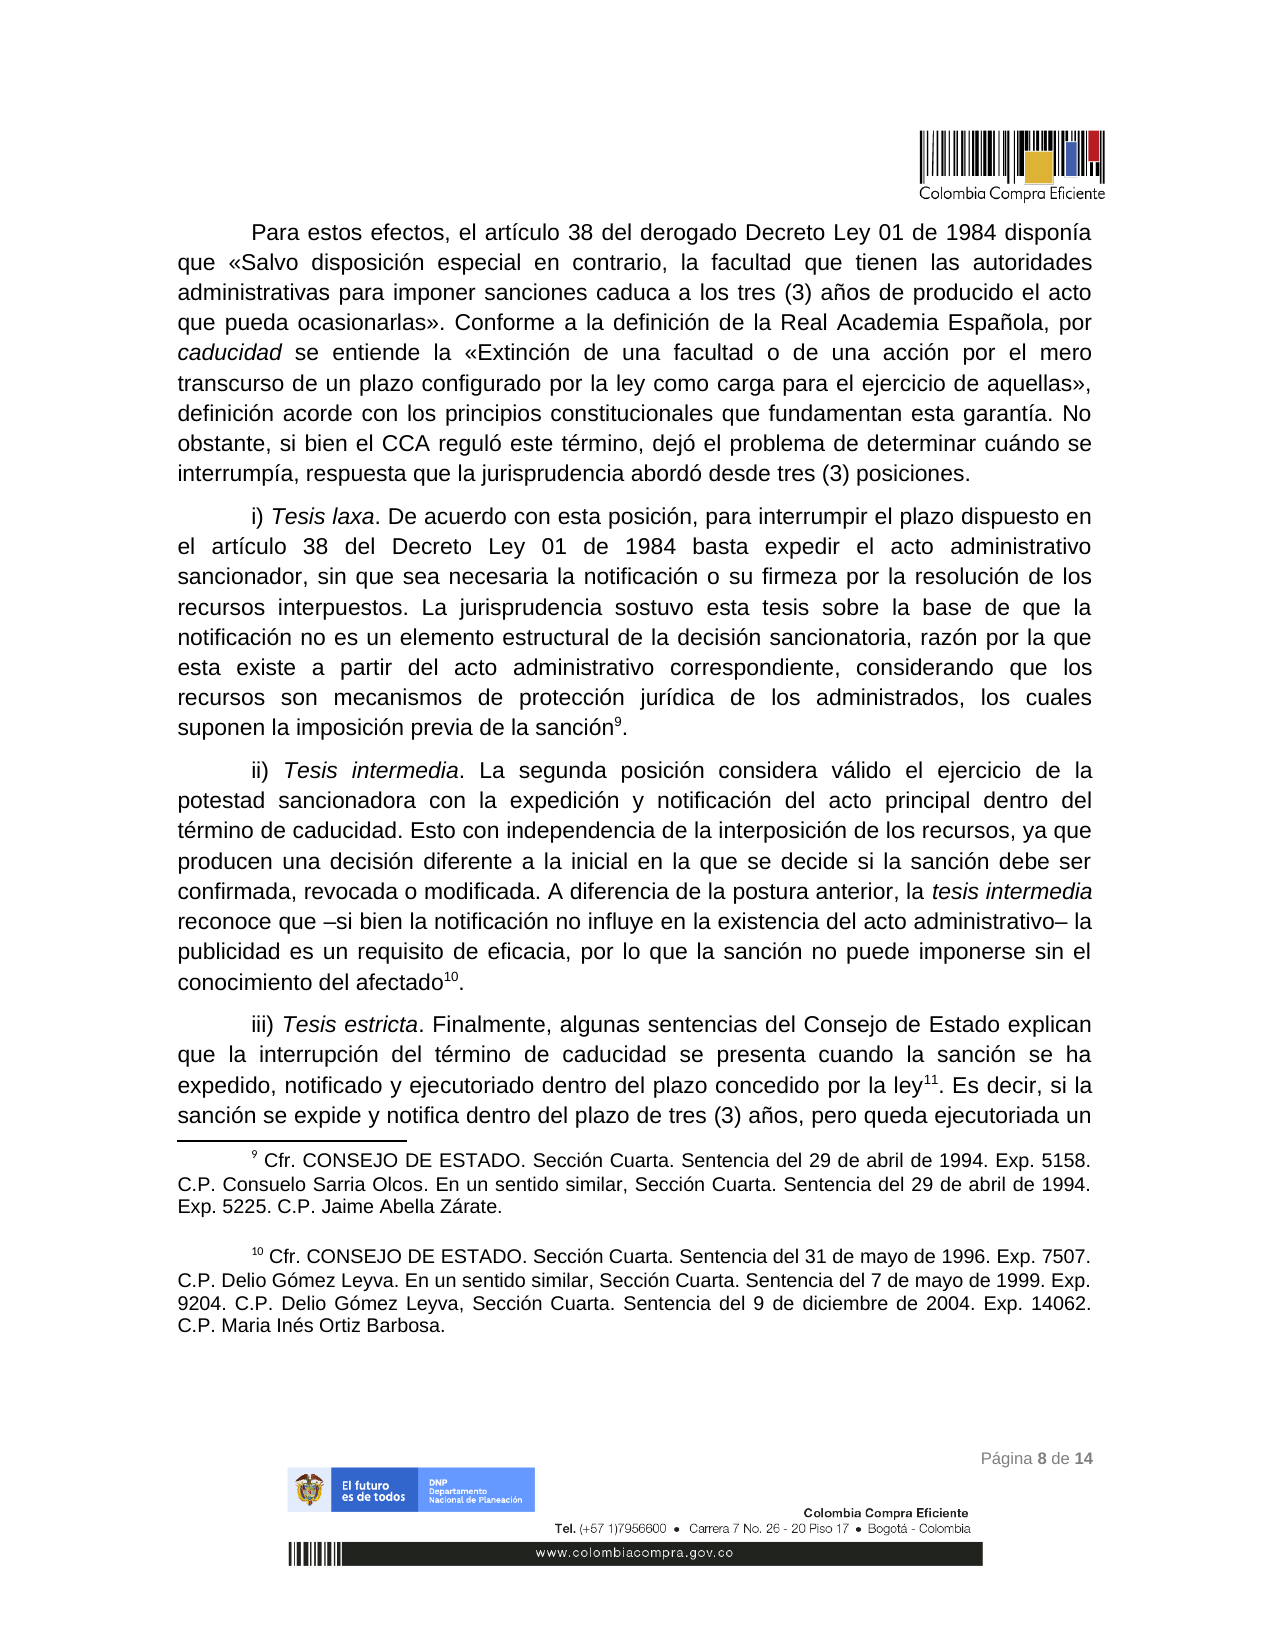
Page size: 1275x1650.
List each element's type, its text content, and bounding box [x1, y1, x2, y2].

picture [287, 1467, 983, 1566]
picture [911, 124, 1112, 206]
text Para estos efectos, el artículo 38 del derogado Decreto Ley 01 de 1984 disponía que «Salvo disposición especial en contrario, la facultad que tienen las autoridades administrativas para imponer sanciones caduca a los tres (3) años de producido el acto que pueda ocasionarlas». Conforme a la definición de la Real Academia Española, por caducidad se entiende la «Extinción de una facultad o de una acción por el mero transcurso de un plazo configurado por la ley como carga para el ejercicio de aquellas», definición acorde con los principios constitucionales que fundamentan esta garantía. No obstante, si bien el CCA reguló este término, dejó el problema de determinar cuándo se interrumpía, respuesta que la jurisprudencia abordó desde tres (3) posiciones. [177, 218, 1093, 487]
text ii) Tesis intermedia. La segunda posición considera válido el ejercicio de la potestad sancionadora con la expedición y notificación del acto principal dentro del término de caducidad. Esto con independencia de la interposición de los recursos, ya que producen una decisión diferente a la inicial en la que se decide si la sanción debe ser confirmada, revocada o modificada. A diferencia de la postura anterior, la tesis intermedia reconoce que –si bien la notificación no influye en la existencia del acto administrativo– la publicidad es un requisito de eficacia, por lo que la sanción no puede imponerse sin el conocimiento del afectado. [177, 757, 1093, 995]
text iii) Tesis estricta. Finalmente, algunas sentencias del Consejo de Estado explican que la interrupción del término de caducidad se presenta cuando la sanción se ha expedido, notificado y ejecutoriado dentro del plazo concedido por la ley. Es decir, si la sanción se expide y notifica dentro del plazo de tres (3) años, pero queda ejecutoriada un mes después, la Administración pierde competencia para imponerla. De esta manera, en caso de ser interpuestos oportunamente, es necesario resolver y notificar la decisión que resuelve los recursos, especialmente, cuando tienen efectos suspensivos –art. 55 del derogado CCA–, por lo que mientras la sanción no tenga firmeza lo único que existe es el trámite del procedimiento sancionador. [177, 1011, 1093, 1128]
text i) Tesis laxa. De acuerdo con esta posición, para interrumpir el plazo dispuesto en el artículo 38 del Decreto Ley 01 de 1984 basta expedir el acto administrativo sancionador, sin que sea necesaria la notificación o su firmeza por la resolución de los recursos interpuestos. La jurisprudencia sostuvo esta tesis sobre la base de que la notificación no es un elemento estructural de la decisión sancionatoria, razón por la que esta existe a partir del acto administrativo correspondiente, considerando que los recursos son mecanismos de protección jurídica de los administrados, los cuales suponen la imposición previa de la sanción. [177, 503, 1093, 741]
